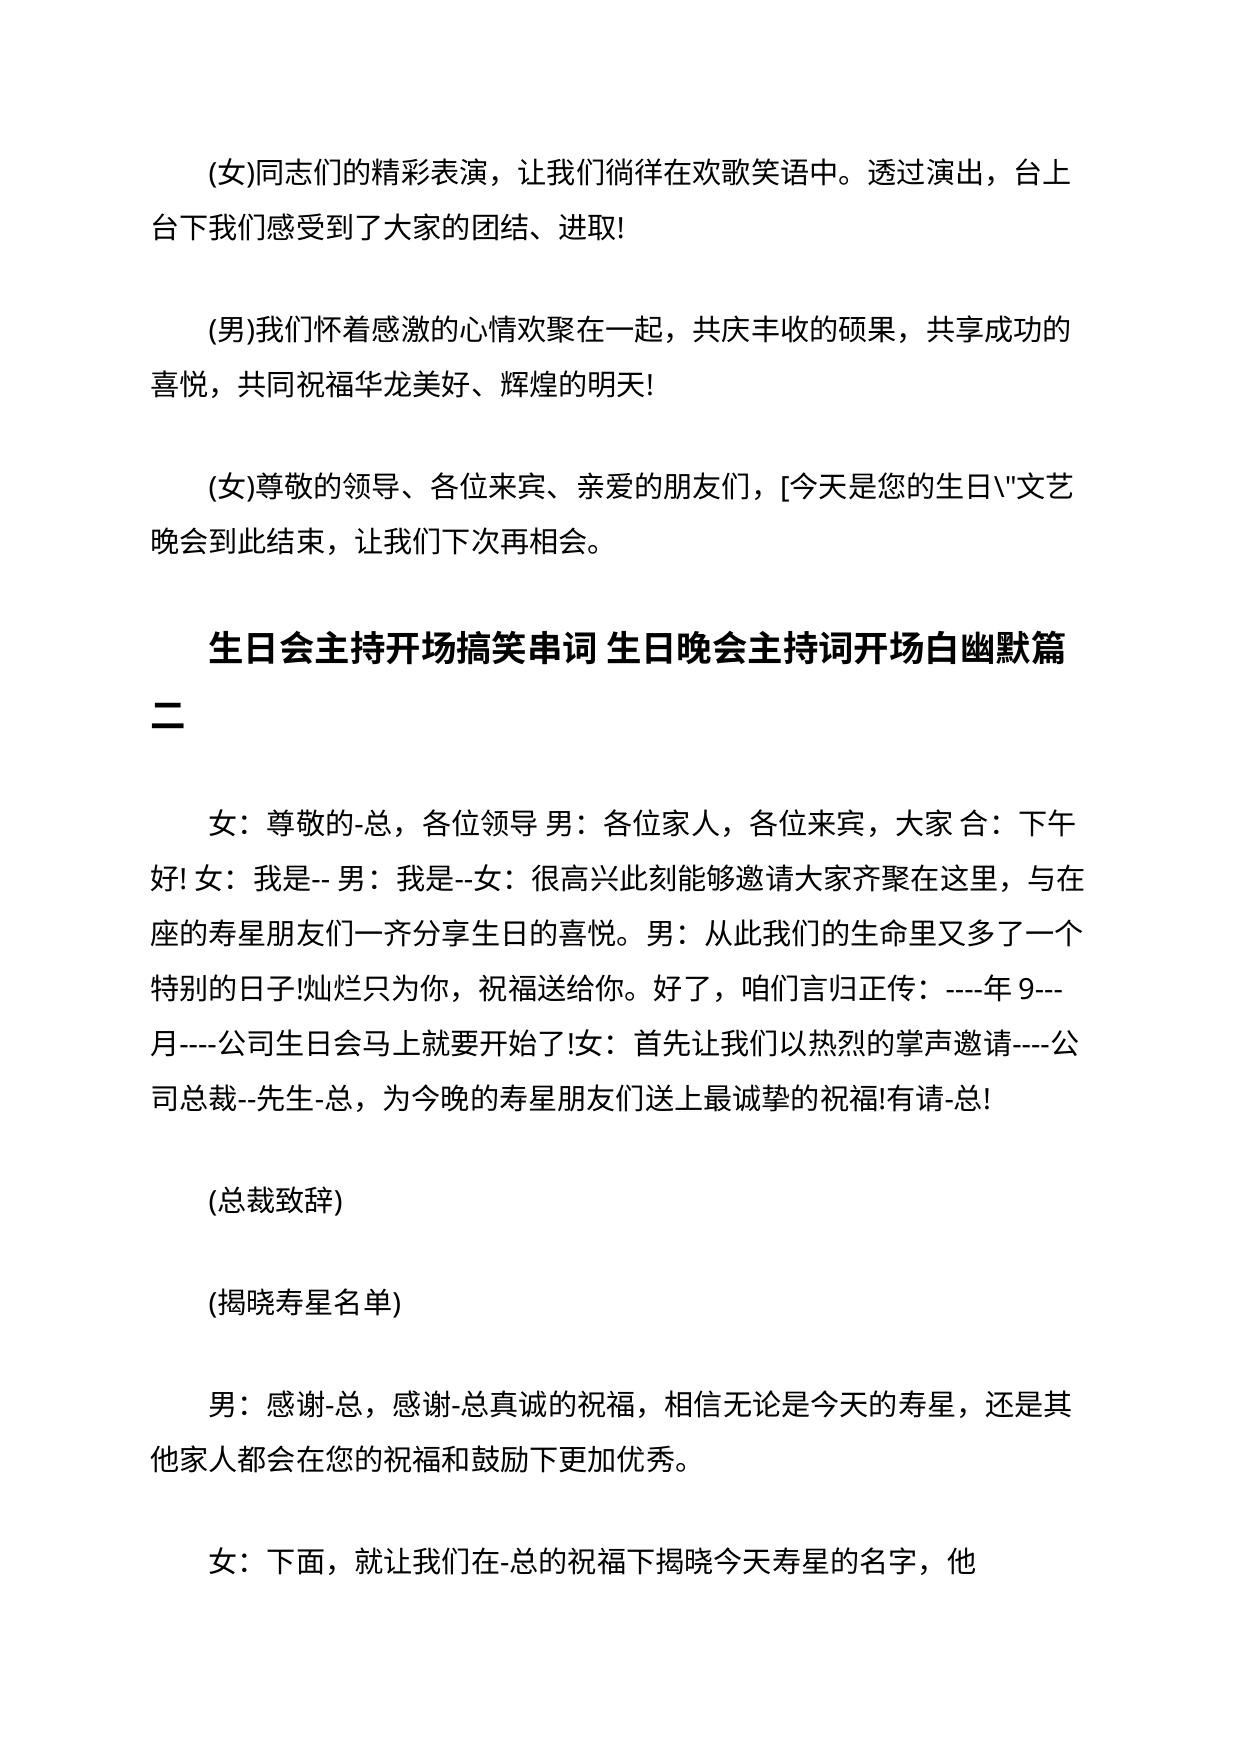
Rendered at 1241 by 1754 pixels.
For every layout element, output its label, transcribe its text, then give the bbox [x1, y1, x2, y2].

text 女：尊敬的-总，各位领导 男：各位家人，各位来宾，大家 合：下午好! 女：我是-- 男：我是--女：很高兴此刻能够邀请大家齐聚在这里，与在座的寿星朋友们一齐分享生日的喜悦。男：从此我们的生命里又多了一个特别的日子!灿烂只为你，祝福送给你。好了，咱们言归正传：----年9---月----公司生日会马上就要开始了!女：首先让我们以热烈的掌声邀请----公司总裁--先生-总，为今晚的寿星朋友们送上最诚挚的祝福!有请-总! [150, 801, 1090, 1118]
text (总裁致辞) [150, 1178, 1090, 1220]
text 女：下面，就让我们在-总的祝福下揭晓今天寿星的名字，他 [150, 1538, 1090, 1581]
text (男)我们怀着感激的心情欢聚在一起，共庆丰收的硕果，共享成功的喜悦，共同祝福华龙美好、辉煌的明天! [150, 307, 1090, 404]
text (揭晓寿星名单) [150, 1279, 1090, 1322]
text 生日会主持开场搞笑串词 生日晚会主持词开场白幽默篇二 [150, 621, 1090, 738]
text (女)同志们的精彩表演，让我们徜徉在欢歌笑语中。透过演出，台上台下我们感受到了大家的团结、进取! [150, 150, 1090, 247]
text 男：感谢-总，感谢-总真诚的祝福，相信无论是今天的寿星，还是其他家人都会在您的祝福和鼓励下更加优秀。 [150, 1382, 1090, 1479]
text (女)尊敬的领导、各位来宾、亲爱的朋友们，[今天是您的生日\"文艺晚会到此结束，让我们下次再相会。 [150, 464, 1090, 561]
